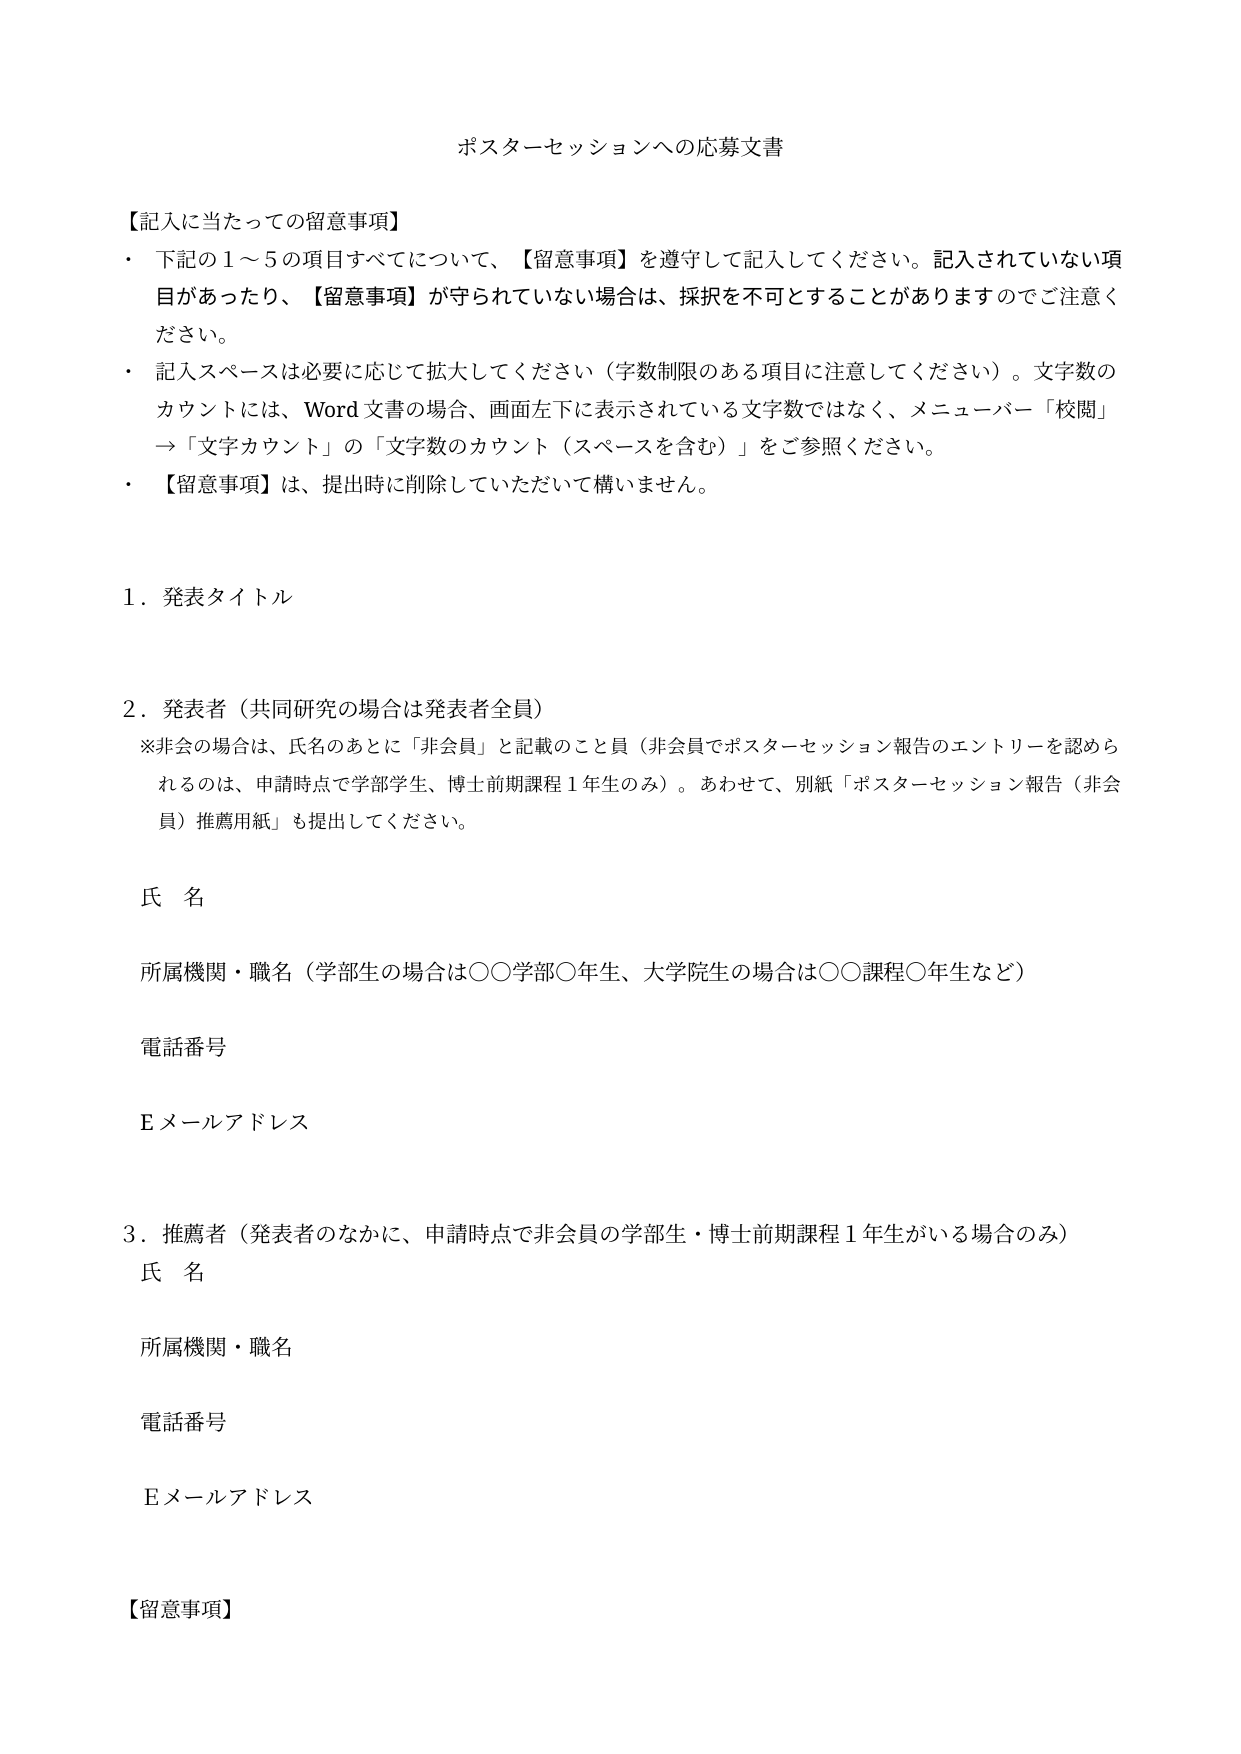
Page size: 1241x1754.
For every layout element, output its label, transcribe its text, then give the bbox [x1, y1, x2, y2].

text 【留意事項】 [118, 1589, 1122, 1627]
text 氏 名 [118, 877, 1122, 914]
text ２．発表者（共同研究の場合は発表者全員） [118, 689, 1122, 727]
text １．発表タイトル [118, 577, 1122, 614]
text Eメールアドレス [118, 1102, 1122, 1139]
text 【記入に当たっての留意事項】 [118, 202, 1122, 239]
text 所属機関・職名（学部生の場合は○○学部○年生、大学院生の場合は○○課程○年生など） [140, 952, 1122, 989]
text 氏 名 [118, 1252, 1122, 1289]
text ※非会の場合は、氏名のあとに「非会員」と記載のこと員（非会員でポスターセッション報告のエントリーを認められるのは、申請時点で学部学生、博士前期課程１年生のみ）。あわせて、別紙「ポスターセッション報告（非会員）推薦用紙」も提出してください。 [140, 727, 1122, 839]
text Ｅメールアドレス [118, 1477, 1122, 1514]
text ３．推薦者（発表者のなかに、申請時点で非会員の学部生・博士前期課程１年生がいる場合のみ） [118, 1214, 1122, 1252]
text 電話番号 [140, 1027, 1122, 1064]
list 下記の１～５の項目すべてについて、【留意事項】を遵守して記入してください。記入されていない項目があったり、【留意事項】が守られていない場合は、採択を不可とすることがありますのでご注意ください。 [118, 239, 1122, 352]
text ポスターセッションへの応募文書 [118, 127, 1122, 164]
text 所属機関・職名 [118, 1327, 1122, 1364]
list 【留意事項】は、提出時に削除していただいて構いません。 [118, 464, 1122, 502]
list 記入スペースは必要に応じて拡大してください（字数制限のある項目に注意してください）。文字数のカウントには、Word文書の場合、画面左下に表示されている文字数ではなく、メニューバー「校閲」→「文字カウント」の「文字数のカウント（スペースを含む）」をご参照ください。 [118, 352, 1122, 464]
text 電話番号 [118, 1402, 1122, 1439]
